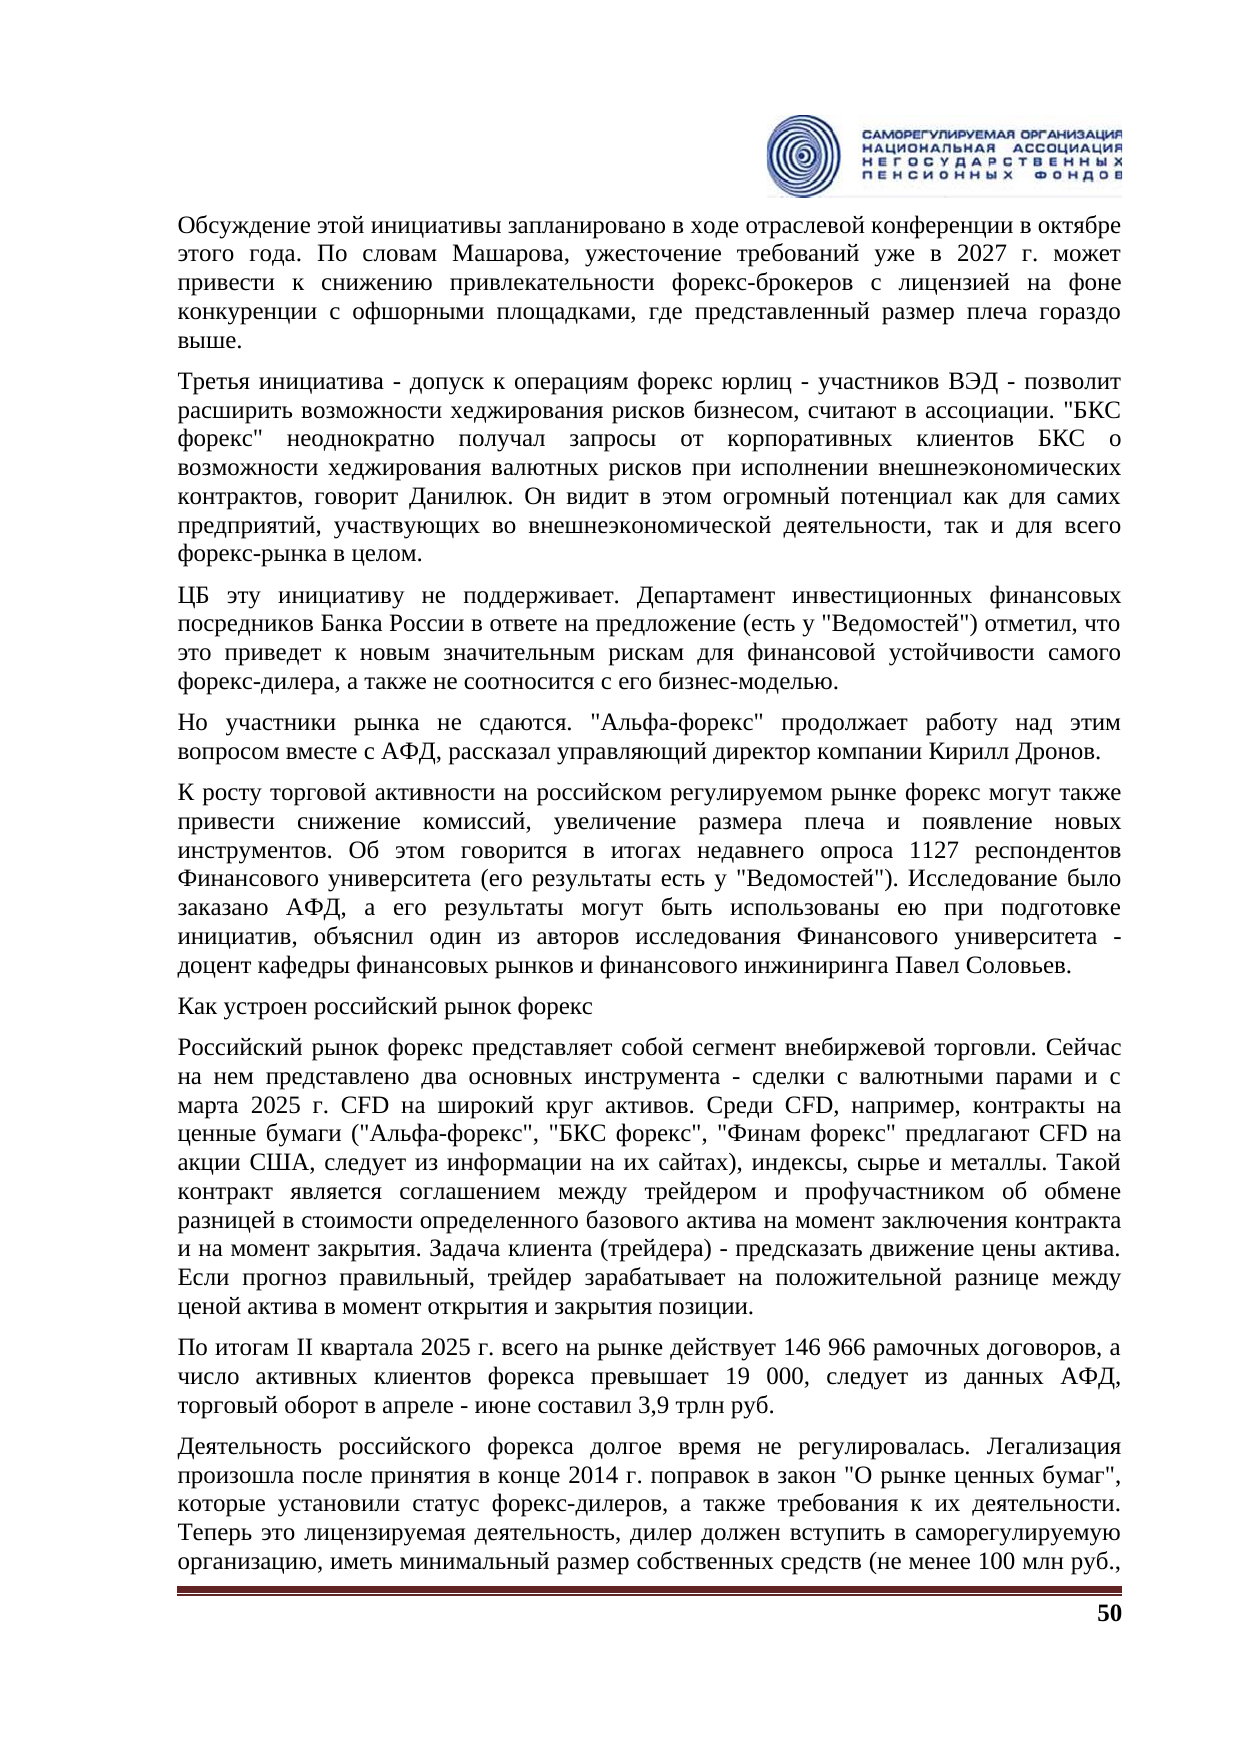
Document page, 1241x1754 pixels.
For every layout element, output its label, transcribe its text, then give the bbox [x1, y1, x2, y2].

text Как устроен российский рынок форекс [177, 991, 1122, 1020]
text К росту торговой активности на российском регулируемом рынке форекс могут также привести снижение комиссий, увеличение размера плеча и появление новых инструментов. Об этом говорится в итогах недавнего опроса 1127 респондентов Финансового университета (его результаты есть у "Ведомостей"). Исследование было заказано АФД, а его результаты могут быть использованы ею при подготовке инициатив, объяснил один из авторов исследования Финансового университета - доцент кафедры финансовых рынков и финансового инжиниринга Павел Соловьев. [177, 777, 1122, 978]
text По итогам II квартала 2025 г. всего на рынке действует 146 966 рамочных договоров, а число активных клиентов форекса превышает 19 000, следует из данных АФД, торговый оборот в апреле - июне составил 3,9 трлн руб. [177, 1332, 1122, 1418]
text Но участники рынка не сдаются. "Альфа-форекс" продолжает работу над этим вопросом вместе с АФД, рассказал управляющий директор компании Кирилл Дронов. [177, 707, 1122, 765]
picture [766, 115, 1123, 198]
text Обсуждение этой инициативы запланировано в ходе отраслевой конференции в октябре этого года. По словам Машарова, ужесточение требований уже в 2027 г. может привести к снижению привлекательности форекс-брокеров с лицензией на фоне конкуренции с офшорными площадками, где представленный размер плеча гораздо выше. [177, 210, 1122, 353]
text ЦБ эту инициативу не поддерживает. Департамент инвестиционных финансовых посредников Банка России в ответе на предложение (есть у "Ведомостей") отметил, что это приведет к новым значительным рискам для финансовой устойчивости самого форекс-дилера, а также не соотносится с его бизнес-моделью. [177, 580, 1122, 695]
text Третья инициатива - допуск к операциям форекс юрлиц - участников ВЭД - позволит расширить возможности хеджирования рисков бизнесом, считают в ассоциации. "БКС форекс" неоднократно получал запросы от корпоративных клиентов БКС о возможности хеджирования валютных рисков при исполнении внешнеэкономических контрактов, говорит Данилюк. Он видит в этом огромный потенциал как для самих предприятий, участвующих во внешнеэкономической деятельности, так и для всего форекс-рынка в целом. [177, 366, 1122, 567]
text Российский рынок форекс представляет собой сегмент внебиржевой торговли. Сейчас на нем представлено два основных инструмента - сделки с валютными парами и с марта 2025 г. CFD на широкий круг активов. Среди CFD, например, контракты на ценные бумаги ("Альфа-форекс", "БКС форекс", "Финам форекс" предлагают CFD на акции США, следует из информации на их сайтах), индексы, сырье и металлы. Такой контракт является соглашением между трейдером и профучастником об обмене разницей в стоимости определенного базового актива на момент заключения контракта и на момент закрытия. Задача клиента (трейдера) - предсказать движение цены актива. Eсли прогноз правильный, трейдер зарабатывает на положительной разнице между ценой актива в момент открытия и закрытия позиции. [177, 1032, 1122, 1320]
